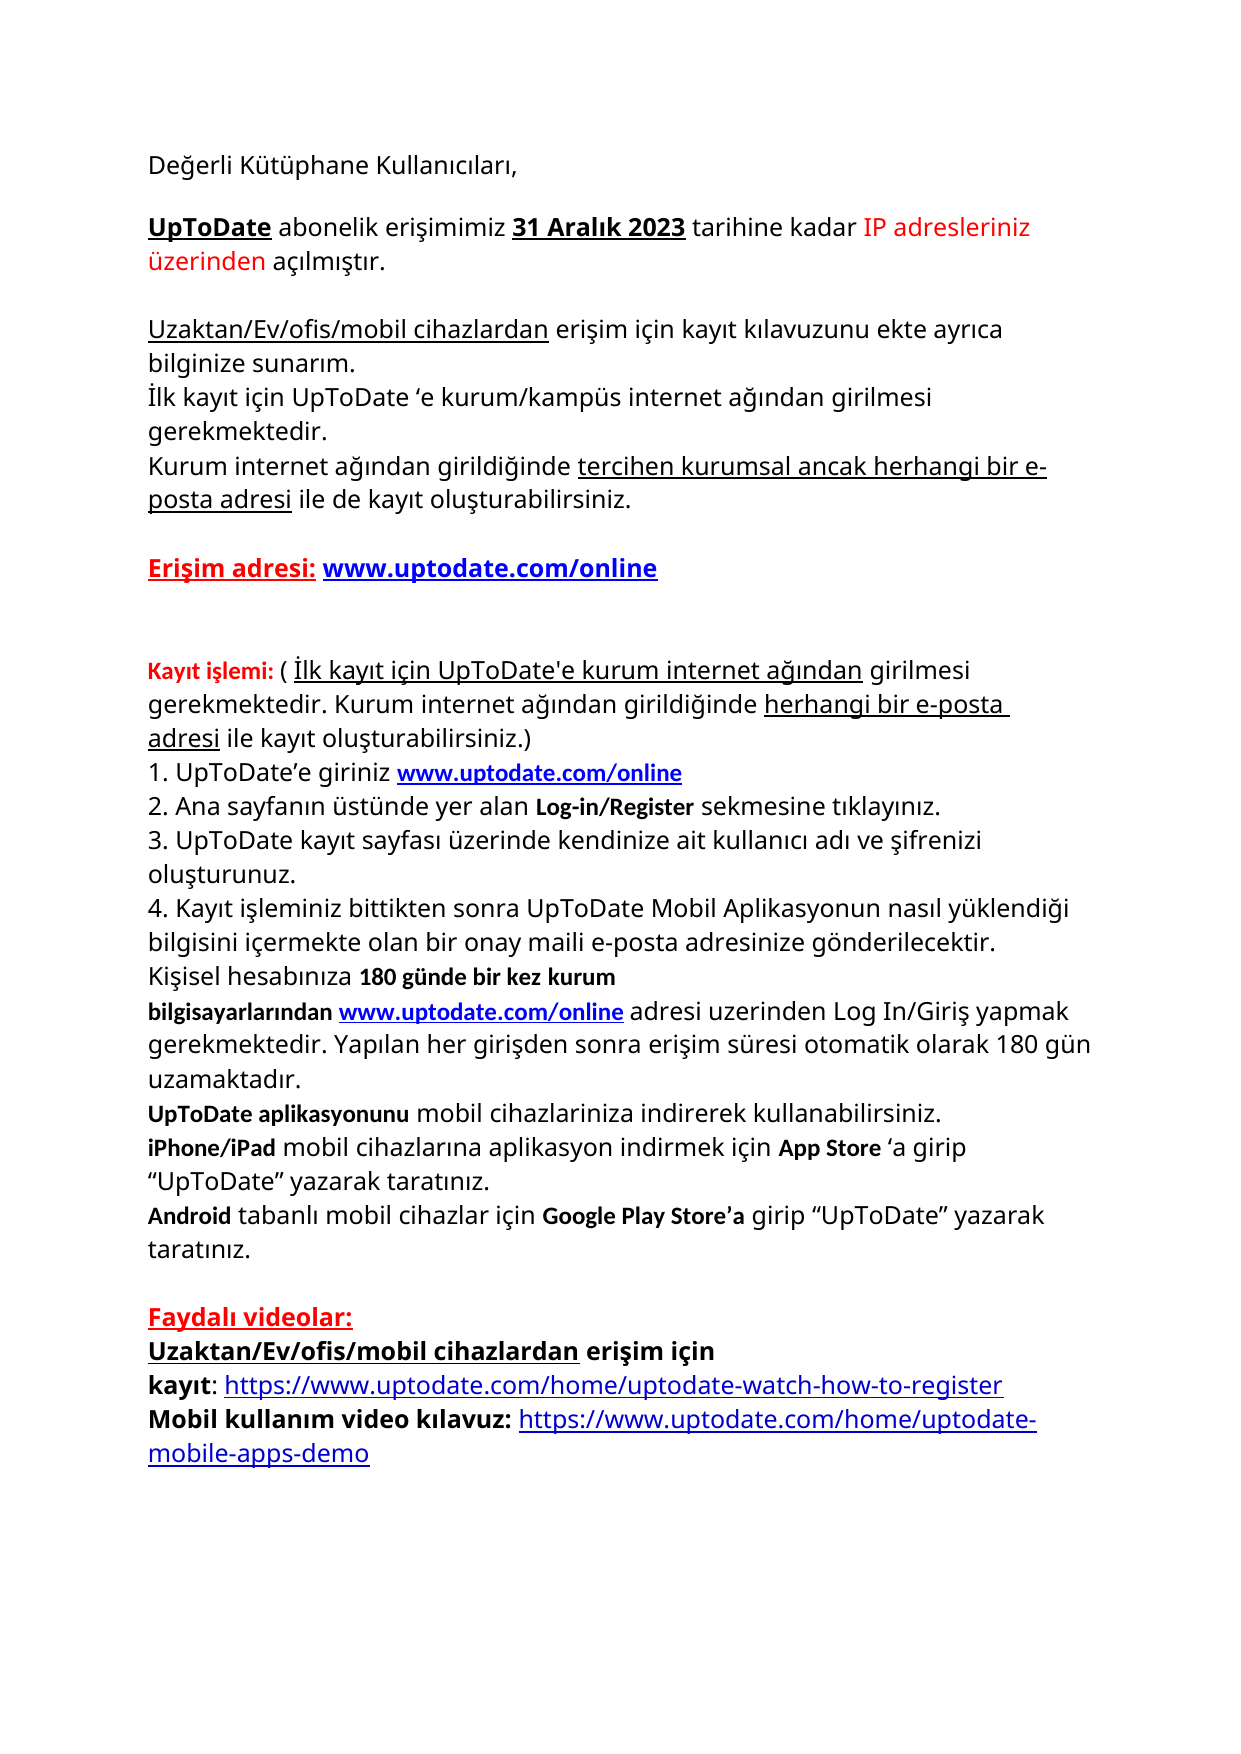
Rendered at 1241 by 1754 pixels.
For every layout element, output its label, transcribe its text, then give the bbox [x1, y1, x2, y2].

text Kişisel hesabınıza 180 günde bir kez kurum bilgisayarlarından www.uptodate.com/online adresi uzerinden Log In/Giriş yapmak gerekmektedir. Yapılan her girişden sonra erişim süresi otomatik olarak 180 gün uzamaktadır. [148, 959, 1093, 1095]
text Değerli Kütüphane Kullanıcıları, [148, 148, 1093, 182]
text Faydalı videolar: [148, 1300, 1093, 1334]
text Kayıt işlemi: ( İlk kayıt için UpToDate'e kurum internet ağından girilmesi gerekmektedir. Kurum internet ağından girildiğinde herhangi bir e-posta adresi ile kayıt oluşturabilirsiniz.) [148, 652, 1093, 755]
text İlk kayıt için UpToDate ‘e kurum/kampüs internet ağından girilmesi gerekmektedir. [148, 380, 1093, 448]
text Kurum internet ağından girildiğinde tercihen kurumsal ancak herhangi bir e-posta adresi ile de kayıt oluşturabilirsiniz. [148, 448, 1093, 516]
text Uzaktan/Ev/ofis/mobil cihazlardan erişim için kayıt: https://www.uptodate.com/home/uptodate-watch-how-to-register [148, 1334, 1093, 1402]
text 1. UpToDate’e giriniz www.uptodate.com/online 2. Ana sayfanın üstünde yer alan Log-in/Register sekmesine tıklayınız. 3. UpToDate kayıt sayfası üzerinde kendinize ait kullanıcı adı ve şifrenizi oluşturunuz. 4. Kayıt işleminiz bittikten sonra UpToDate Mobil Aplikasyonun nasıl yüklendiği bilgisini içermekte olan bir onay maili e-posta adresinize gönderilecektir. [148, 755, 1093, 959]
text Uzaktan/Ev/ofis/mobil cihazlardan erişim için kayıt kılavuzunu ekte ayrıca bilginize sunarım. [148, 312, 1093, 380]
text Android tabanlı mobil cihazlar için Google Play Store’a girip “UpToDate” yazarak taratınız. [148, 1197, 1093, 1266]
text Erişim adresi: www.uptodate.com/online [148, 550, 1093, 584]
text iPhone/iPad mobil cihazlarına aplikasyon indirmek için App Store ‘a girip “UpToDate” yazarak taratınız. [148, 1129, 1093, 1197]
text Mobil kullanım video kılavuz: https://www.uptodate.com/home/uptodate-mobile-apps-demo [148, 1402, 1093, 1470]
text UpToDate aplikasyonunu mobil cihazlariniza indirerek kullanabilirsiniz. [148, 1095, 1093, 1129]
text UpToDate abonelik erişimimiz 31 Aralık 2023 tarihine kadar IP adresleriniz üzerinden açılmıştır. [148, 210, 1093, 278]
